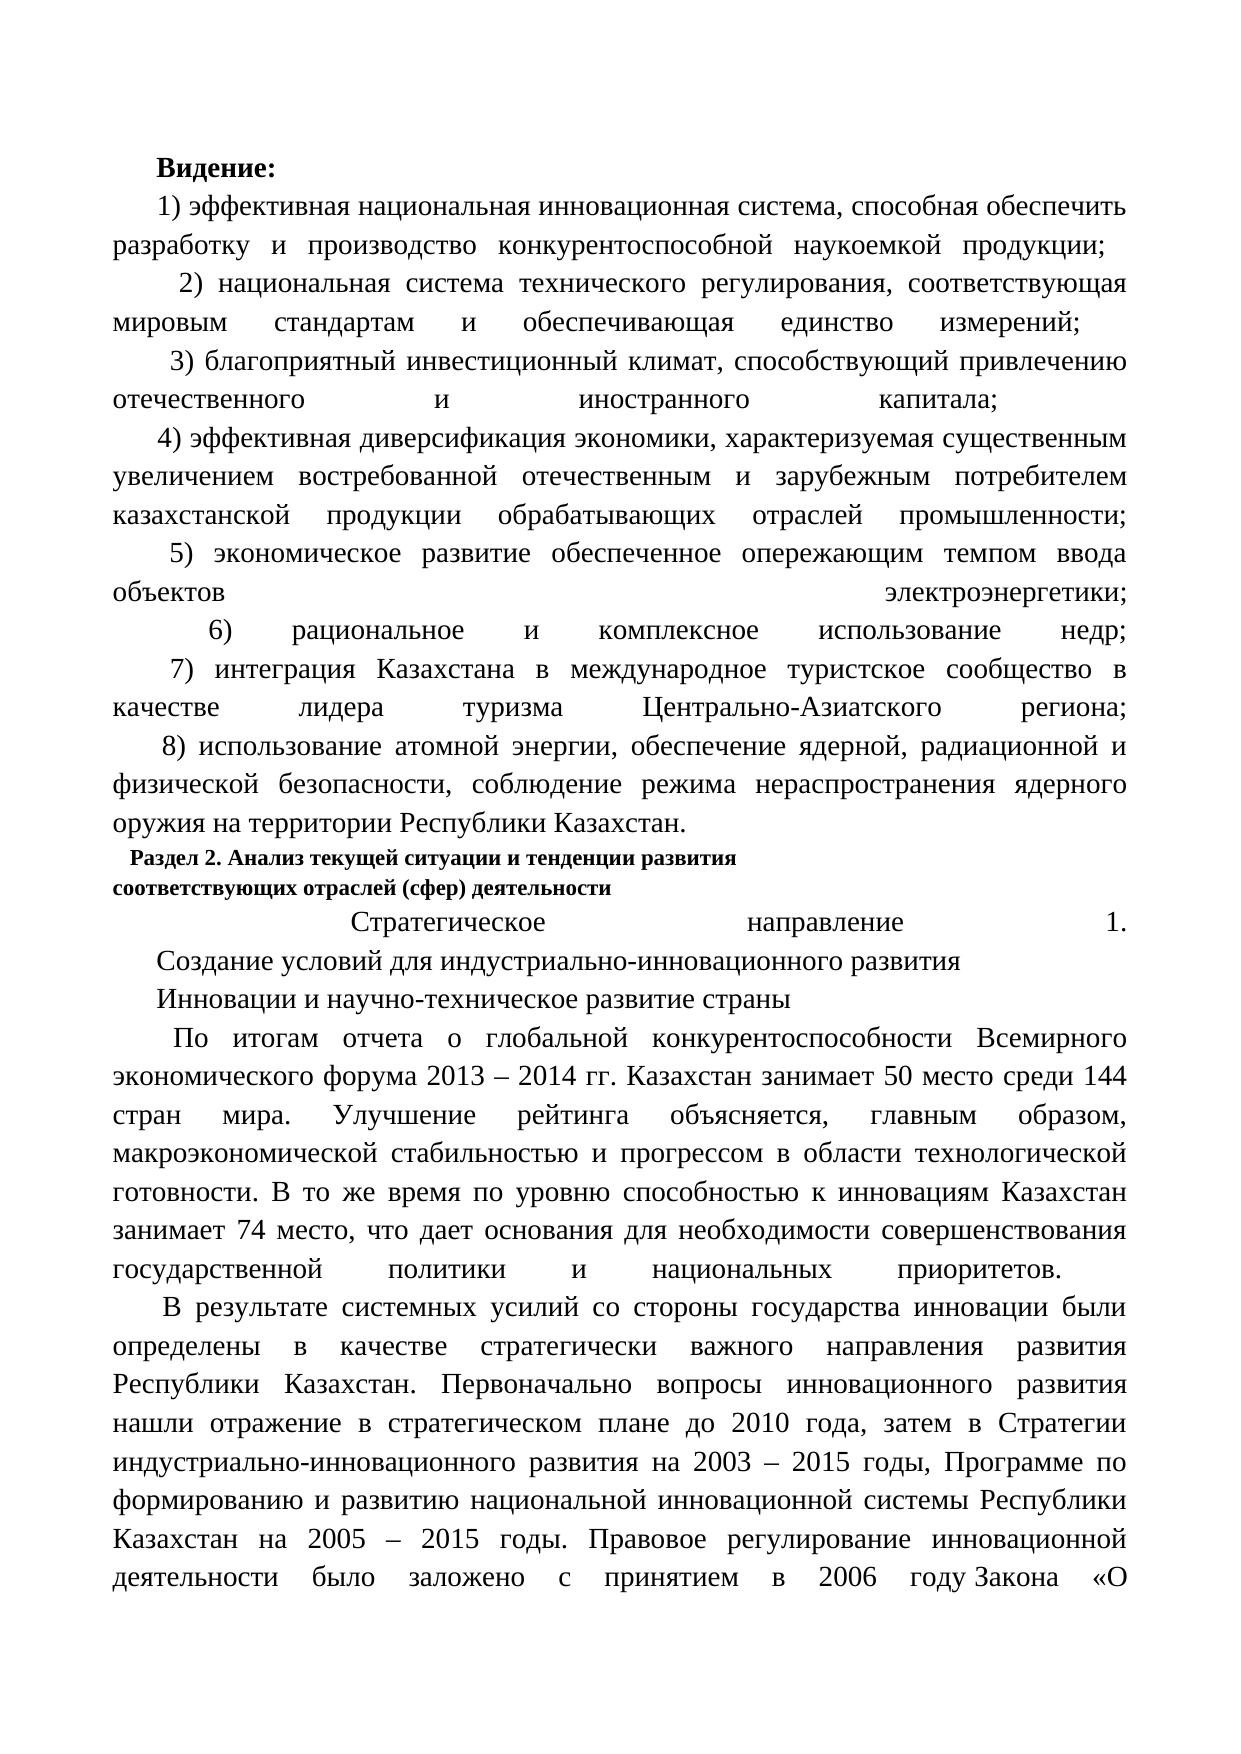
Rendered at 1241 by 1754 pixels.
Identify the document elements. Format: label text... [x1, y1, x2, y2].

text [112, 1020, 1128, 1593]
text Раздел 2. Анализ текущей ситуации и тенденции развития соответствующих отраслей (сфер) деятельности [112, 844, 1128, 900]
text 1) эффективная национальная инновационная система, способная обеспечить разработку и производство конкурентоспособной наукоемкой продукции; 2) национальная система технического регулирования, соответствующая мировым стандартам и обеспечивающая единство измерений; 3) благоприятный инвестиционный климат, способствующий привлечению отечественного и иностранного капитала; 4) эффективная диверсификация экономики, характеризуемая существенным увеличением востребованной отечественным и зарубежным потребителем казахстанской продукции обрабатывающих отраслей промышленности; 5) экономическое развитие обеспеченное опережающим темпом ввода объектов электроэнергетики; 6) рациональное и комплексное использование недр; 7) интеграция Казахстана в международное туристское сообщество в качестве лидера туризма Центрально-Азиатского региона; 8) использование атомной энергии, обеспечение ядерной, радиационной и физической безопасности, соблюдение режима нераспространения ядерного оружия на территории Республики Казахстан. [112, 188, 1128, 839]
text Видение: [112, 150, 1128, 183]
text Стратегическое направление 1. Создание условий для индустриально-инновационного развития [112, 904, 1128, 976]
text Инновации и научно-техническое развитие страны [112, 981, 1128, 1015]
